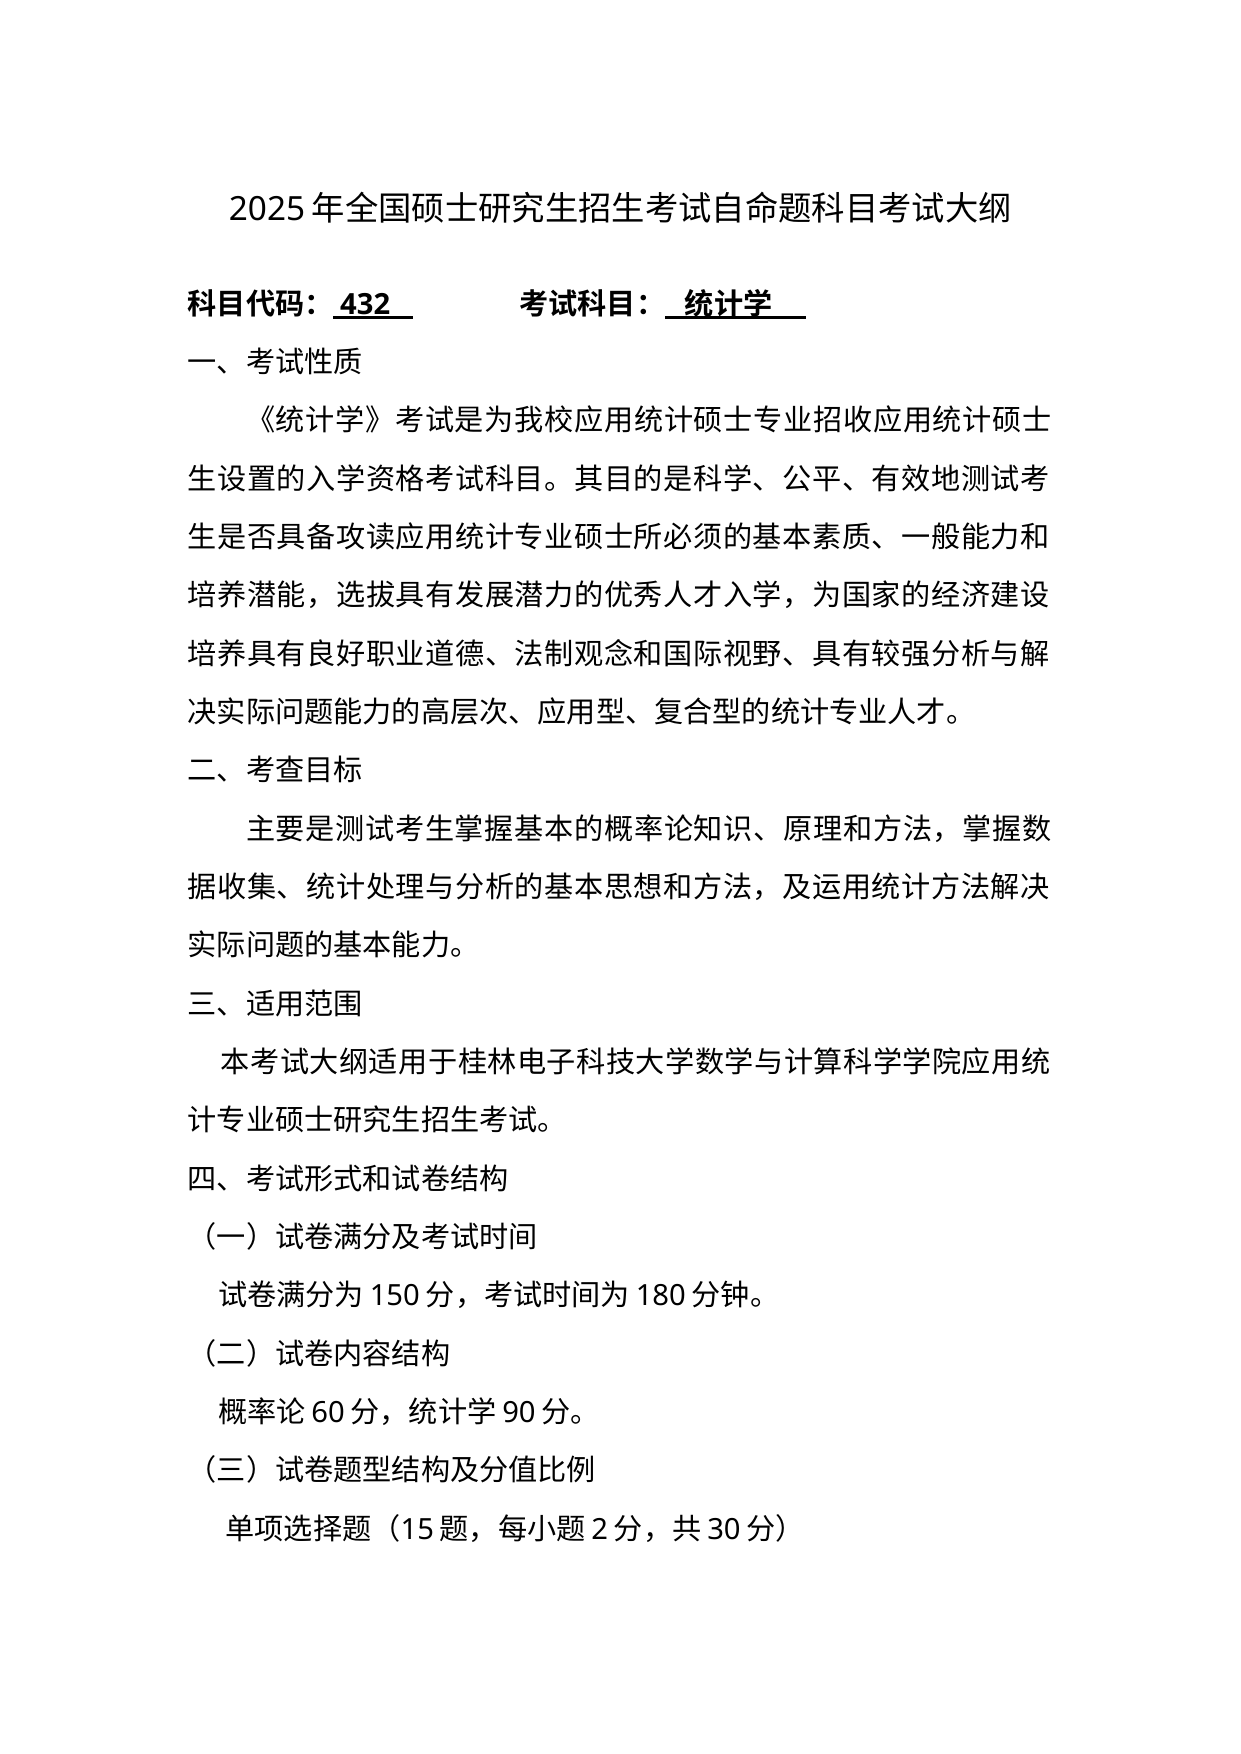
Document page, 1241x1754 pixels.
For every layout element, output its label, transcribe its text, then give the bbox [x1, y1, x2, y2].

text 科目代码： 432 考试科目： 统计学 [187, 267, 1053, 326]
text 一、考试性质 [187, 326, 1053, 384]
text 概率论60分，统计学90分。 [187, 1376, 1053, 1434]
text 单项选择题（15题，每小题2分，共30分） [187, 1492, 1053, 1551]
text 四、考试形式和试卷结构 [187, 1142, 1053, 1201]
text 二、考查目标 [187, 734, 1053, 792]
text 三、适用范围 [187, 967, 1053, 1026]
text （一）试卷满分及考试时间 [187, 1201, 1053, 1259]
text 主要是测试考生掌握基本的概率论知识、原理和方法，掌握数据收集、统计处理与分析的基本思想和方法，及运用统计方法解决实际问题的基本能力。 [187, 792, 1053, 967]
text 试卷满分为150分，考试时间为180分钟。 [187, 1259, 1053, 1317]
text 本考试大纲适用于桂林电子科技大学数学与计算科学学院应用统计专业硕士研究生招生考试。 [187, 1026, 1053, 1142]
text （二）试卷内容结构 [187, 1317, 1053, 1376]
text 《统计学》考试是为我校应用统计硕士专业招收应用统计硕士生设置的入学资格考试科目。其目的是科学、公平、有效地测试考生是否具备攻读应用统计专业硕士所必须的基本素质、一般能力和培养潜能，选拔具有发展潜力的优秀人才入学，为国家的经济建设培养具有良好职业道德、法制观念和国际视野、具有较强分析与解决实际问题能力的高层次、应用型、复合型的统计专业人才。 [187, 384, 1053, 734]
text （三）试卷题型结构及分值比例 [187, 1434, 1053, 1492]
text 2025年全国硕士研究生招生考试自命题科目考试大纲 [187, 162, 1053, 235]
